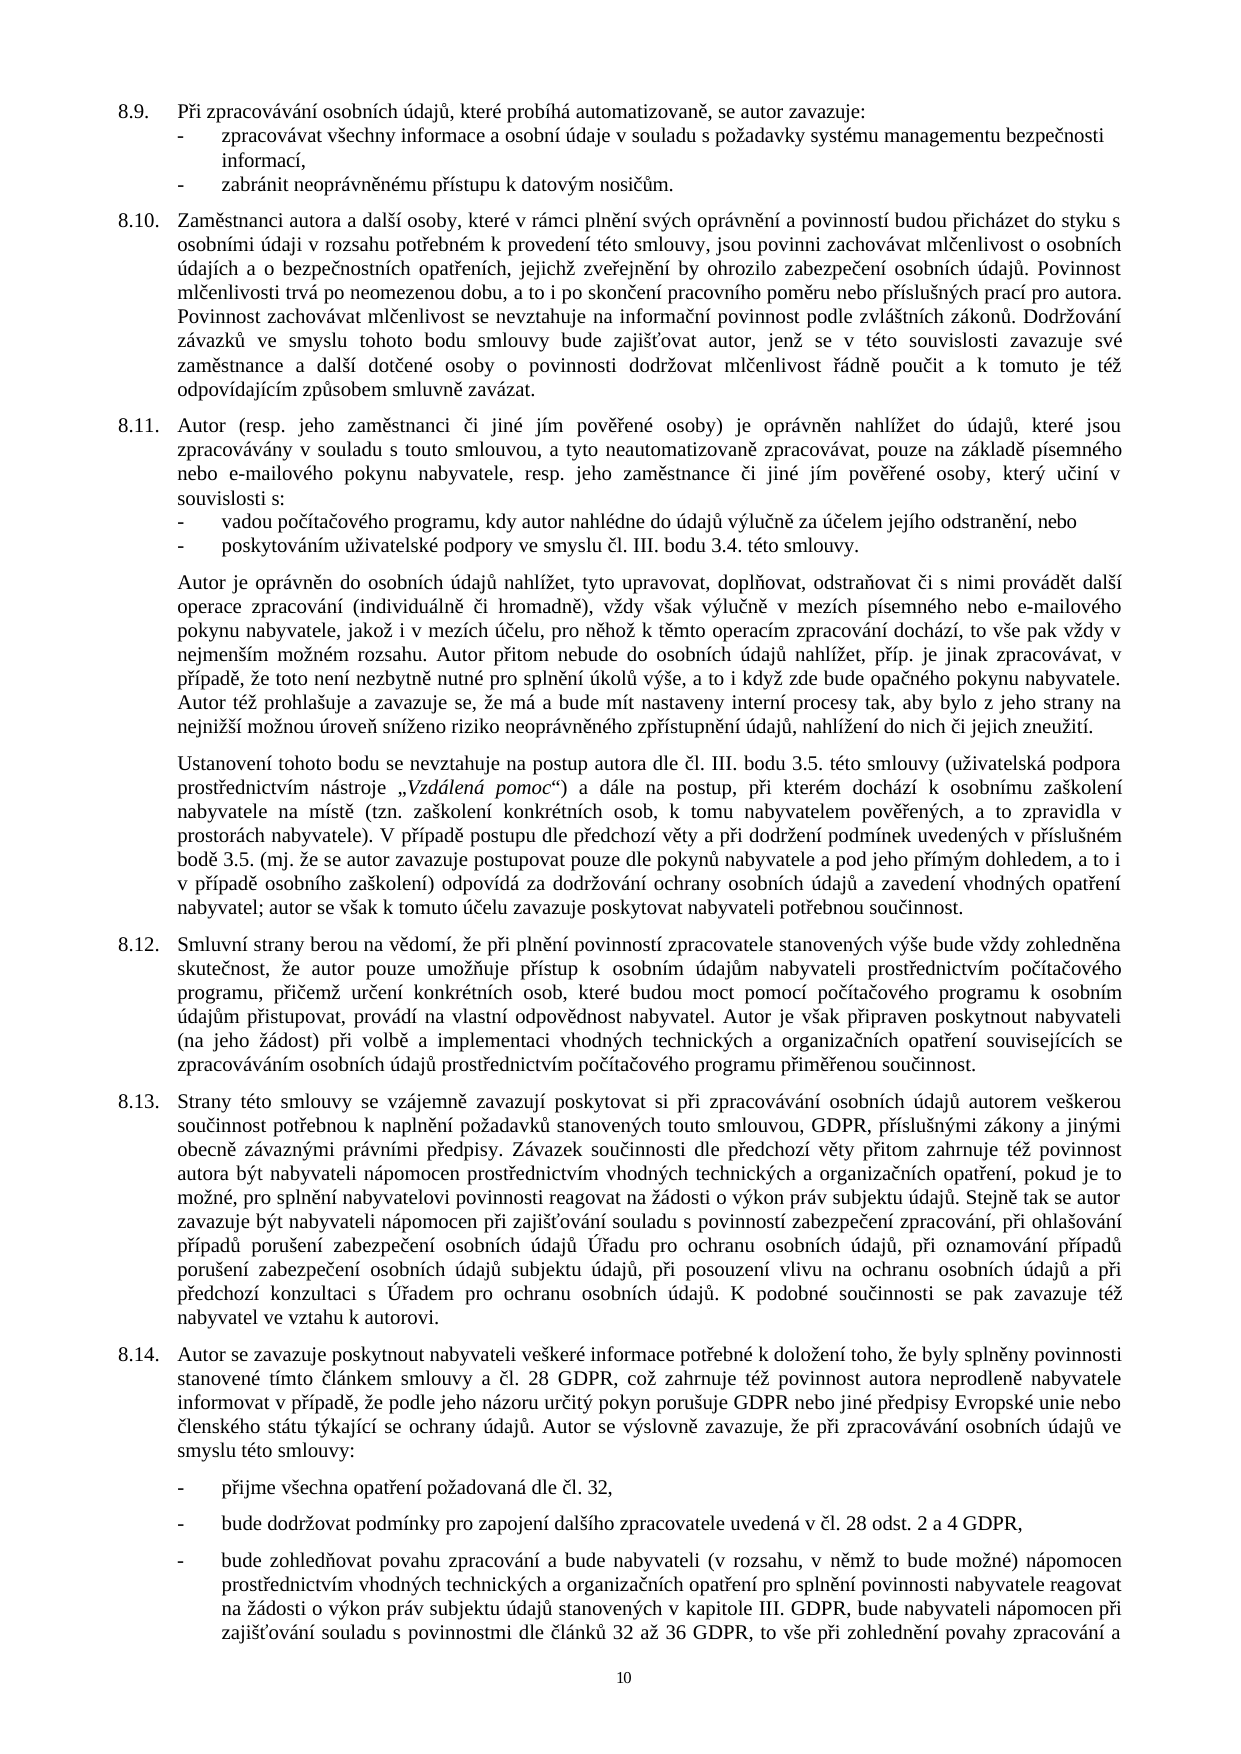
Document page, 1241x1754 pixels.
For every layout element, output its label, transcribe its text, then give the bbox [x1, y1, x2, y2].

list Zaměstnanci autora a další osoby, které v rámci plnění svých oprávnění a povinností budou přicházet do styku s osobními údaji v rozsahu potřebném k provedení této smlouvy, jsou povinni zachovávat mlčenlivost o osobních údajích a o bezpečnostních opatřeních, jejichž zveřejnění by ohrozilo zabezpečení osobních údajů. Povinnost mlčenlivosti trvá po neomezenou dobu, a to i po skončení pracovního poměru nebo příslušných prací pro autora. Povinnost zachovávat mlčenlivost se nevztahuje na informační povinnost podle zvláštních zákonů. Dodržování závazků ve smyslu tohoto bodu smlouvy bude zajišťovat autor, jenž se v této souvislosti zavazuje své zaměstnance a další dotčené osoby o povinnosti dodržovat mlčenlivost řádně poučit a k tomuto je též odpovídajícím způsobem smluvně zavázat. [118, 208, 1122, 401]
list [177, 1548, 1122, 1644]
text Ustanovení tohoto bodu se nevztahuje na postup autora dle čl. III. bodu 3.5. této smlouvy (uživatelská podpora prostřednictvím nástroje „Vzdálená pomoc“) a dále na postup, při kterém dochází k osobnímu zaškolení nabyvatele na místě (tzn. zaškolení konkrétních osob, k tomu nabyvatelem pověřených, a to zpravidla v prostorách nabyvatele). V případě postupu dle předchozí věty a při dodržení podmínek uvedených v příslušném bodě 3.5. (mj. že se autor zavazuje postupovat pouze dle pokynů nabyvatele a pod jeho přímým dohledem, a to i v případě osobního zaškolení) odpovídá za dodržování ochrany osobních údajů a zavedení vhodných opatření nabyvatel; autor se však k tomuto účelu zavazuje poskytovat nabyvateli potřebnou součinnost. [177, 751, 1122, 919]
list Autor (resp. jeho zaměstnanci či jiné jím pověřené osoby) je oprávněn nahlížet do údajů, které jsou zpracovávány v souladu s touto smlouvou, a tyto neautomatizovaně zpracovávat, pouze na základě písemného nebo e-mailového pokynu nabyvatele, resp. jeho zaměstnance či jiné jím pověřené osoby, který učiní v souvislosti s: [118, 413, 1122, 509]
list zpracovávat všechny informace a osobní údaje v souladu s požadavky systému managementu bezpečnosti informací, [177, 123, 1122, 172]
text Autor je oprávněn do osobních údajů nahlížet, tyto upravovat, doplňovat, odstraňovat či s nimi provádět další operace zpracování (individuálně či hromadně), vždy však výlučně v mezích písemného nebo e-mailového pokynu nabyvatele, jakož i v mezích účelu, pro něhož k těmto operacím zpracování dochází, to vše pak vždy v nejmenším možném rozsahu. Autor přitom nebude do osobních údajů nahlížet, příp. je jinak zpracovávat, v případě, že toto není nezbytně nutné pro splnění úkolů výše, a to i když zde bude opačného pokynu nabyvatele. Autor též prohlašuje a zavazuje se, že má a bude mít nastaveny interní procesy tak, aby bylo z jeho strany na nejnižší možnou úroveň sníženo riziko neoprávněného zpřístupnění údajů, nahlížení do nich či jejich zneužití. [177, 570, 1122, 738]
list Strany této smlouvy se vzájemně zavazují poskytovat si při zpracovávání osobních údajů autorem veškerou součinnost potřebnou k naplnění požadavků stanovených touto smlouvou, GDPR, příslušnými zákony a jinými obecně závaznými právními předpisy. Závazek součinnosti dle předchozí věty přitom zahrnuje též povinnost autora být nabyvateli nápomocen prostřednictvím vhodných technických a organizačních opatření, pokud je to možné, pro splnění nabyvatelovi povinnosti reagovat na žádosti o výkon práv subjektu údajů. Stejně tak se autor zavazuje být nabyvateli nápomocen při zajišťování souladu s povinností zabezpečení zpracování, při ohlašování případů porušení zabezpečení osobních údajů Úřadu pro ochranu osobních údajů, při oznamování případů porušení zabezpečení osobních údajů subjektu údajů, při posouzení vlivu na ochranu osobních údajů a při předchozí konzultaci s Úřadem pro ochranu osobních údajů. K podobné součinnosti se pak zavazuje též nabyvatel ve vztahu k autorovi. [118, 1089, 1122, 1329]
list Smluvní strany berou na vědomí, že při plnění povinností zpracovatele stanovených výše bude vždy zohledněna skutečnost, že autor pouze umožňuje přístup k osobním údajům nabyvateli prostřednictvím počítačového programu, přičemž určení konkrétních osob, které budou moct pomocí počítačového programu k osobním údajům přistupovat, provádí na vlastní odpovědnost nabyvatel. Autor je však připraven poskytnout nabyvateli (na jeho žádost) při volbě a implementaci vhodných technických a organizačních opatření souvisejících se zpracováváním osobních údajů prostřednictvím počítačového programu přiměřenou součinnost. [118, 932, 1122, 1076]
list přijme všechna opatření požadovaná dle čl. 32, [177, 1475, 1136, 1499]
list Při zpracovávání osobních údajů, které probíhá automatizovaně, se autor zavazuje: [118, 99, 1136, 123]
list zabránit neoprávněnému přístupu k datovým nosičům. [177, 172, 1136, 196]
list vadou počítačového programu, kdy autor nahlédne do údajů výlučně za účelem jejího odstranění, nebo [177, 509, 1136, 533]
list bude dodržovat podmínky pro zapojení dalšího zpracovatele uvedená v čl. 28 odst. 2 a 4 GDPR, [177, 1511, 1136, 1535]
list Autor se zavazuje poskytnout nabyvateli veškeré informace potřebné k doložení toho, že byly splněny povinnosti stanovené tímto článkem smlouvy a čl. 28 GDPR, což zahrnuje též povinnost autora neprodleně nabyvatele informovat v případě, že podle jeho názoru určitý pokyn porušuje GDPR nebo jiné předpisy Evropské unie nebo členského státu týkající se ochrany údajů. Autor se výslovně zavazuje, že při zpracovávání osobních údajů ve smyslu této smlouvy: [118, 1342, 1122, 1462]
list poskytováním uživatelské podpory ve smyslu čl. III. bodu 3.4. této smlouvy. [177, 533, 1136, 557]
